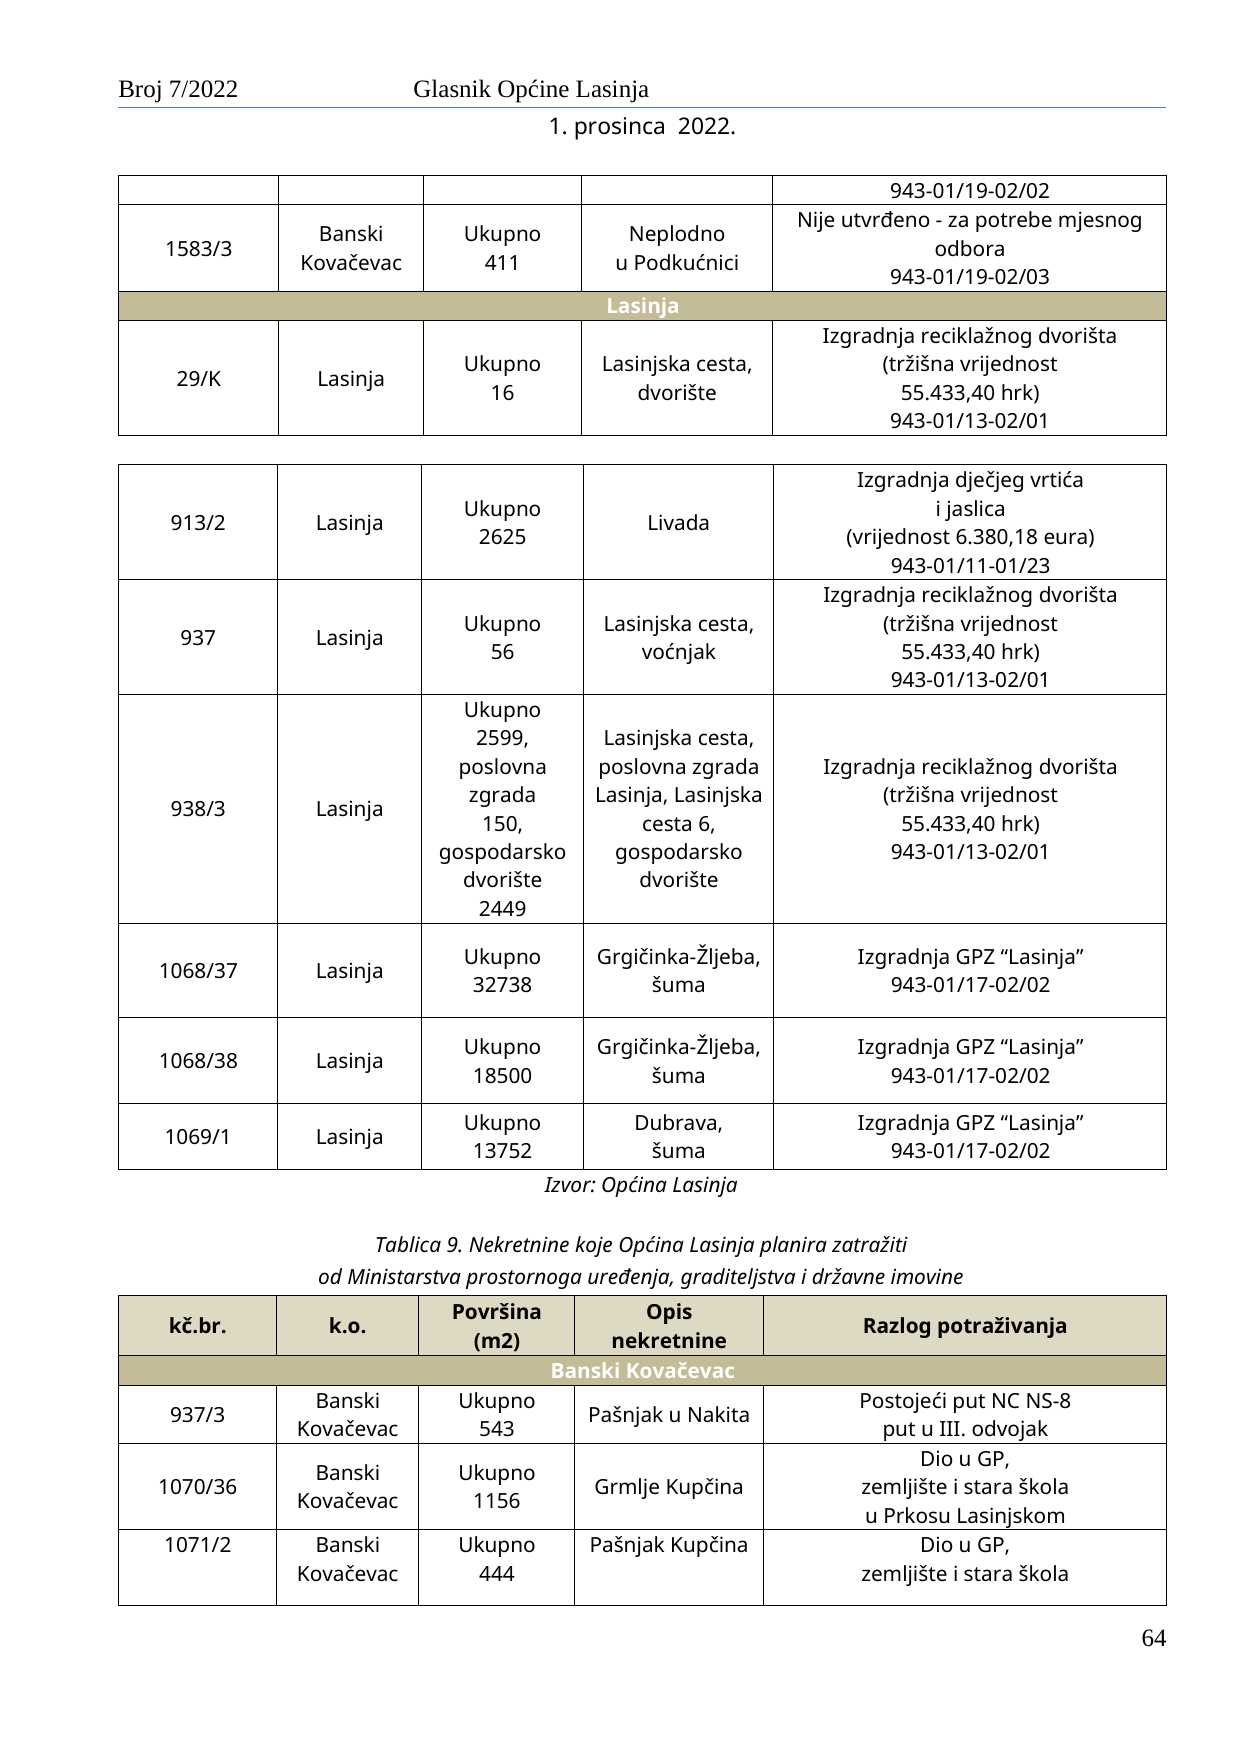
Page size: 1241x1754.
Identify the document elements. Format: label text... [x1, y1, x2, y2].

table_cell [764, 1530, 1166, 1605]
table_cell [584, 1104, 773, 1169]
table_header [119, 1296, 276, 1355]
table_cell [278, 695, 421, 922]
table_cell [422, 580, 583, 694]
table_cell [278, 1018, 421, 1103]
text Tablica 9. Nekretnine koje Općina Lasinja planira zatražiti [118, 1230, 1166, 1258]
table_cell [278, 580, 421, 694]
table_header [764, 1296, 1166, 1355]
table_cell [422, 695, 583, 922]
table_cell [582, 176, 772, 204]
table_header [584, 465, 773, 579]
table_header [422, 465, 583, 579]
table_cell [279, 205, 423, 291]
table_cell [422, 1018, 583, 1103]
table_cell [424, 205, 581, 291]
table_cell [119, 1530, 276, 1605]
text Izvor: Općina Lasinja [118, 1170, 1166, 1199]
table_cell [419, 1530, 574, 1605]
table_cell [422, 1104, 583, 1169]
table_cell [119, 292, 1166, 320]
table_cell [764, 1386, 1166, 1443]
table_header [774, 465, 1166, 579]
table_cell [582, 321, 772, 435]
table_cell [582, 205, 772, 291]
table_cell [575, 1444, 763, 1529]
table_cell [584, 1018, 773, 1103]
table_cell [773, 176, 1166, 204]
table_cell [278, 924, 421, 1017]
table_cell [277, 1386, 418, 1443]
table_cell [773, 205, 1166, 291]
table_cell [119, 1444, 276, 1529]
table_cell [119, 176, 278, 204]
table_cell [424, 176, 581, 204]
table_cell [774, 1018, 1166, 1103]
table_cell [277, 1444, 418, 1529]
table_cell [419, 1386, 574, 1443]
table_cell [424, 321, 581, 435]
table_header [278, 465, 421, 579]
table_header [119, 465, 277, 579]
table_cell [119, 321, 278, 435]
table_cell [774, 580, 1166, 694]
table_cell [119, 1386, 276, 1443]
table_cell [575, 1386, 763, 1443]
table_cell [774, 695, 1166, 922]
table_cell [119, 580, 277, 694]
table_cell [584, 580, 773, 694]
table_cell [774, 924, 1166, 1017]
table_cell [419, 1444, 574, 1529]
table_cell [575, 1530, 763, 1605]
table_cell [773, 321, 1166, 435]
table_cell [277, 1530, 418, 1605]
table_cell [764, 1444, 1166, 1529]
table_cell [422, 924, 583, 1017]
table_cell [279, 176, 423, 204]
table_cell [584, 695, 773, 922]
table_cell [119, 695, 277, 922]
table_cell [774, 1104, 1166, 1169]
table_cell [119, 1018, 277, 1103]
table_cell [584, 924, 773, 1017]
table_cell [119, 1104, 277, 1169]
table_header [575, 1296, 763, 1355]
text od Ministarstva prostornoga uređenja, graditeljstva i državne imovine [118, 1262, 1166, 1291]
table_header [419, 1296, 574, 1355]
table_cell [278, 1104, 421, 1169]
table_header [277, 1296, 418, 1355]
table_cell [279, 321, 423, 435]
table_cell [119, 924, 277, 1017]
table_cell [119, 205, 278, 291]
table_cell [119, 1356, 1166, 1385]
